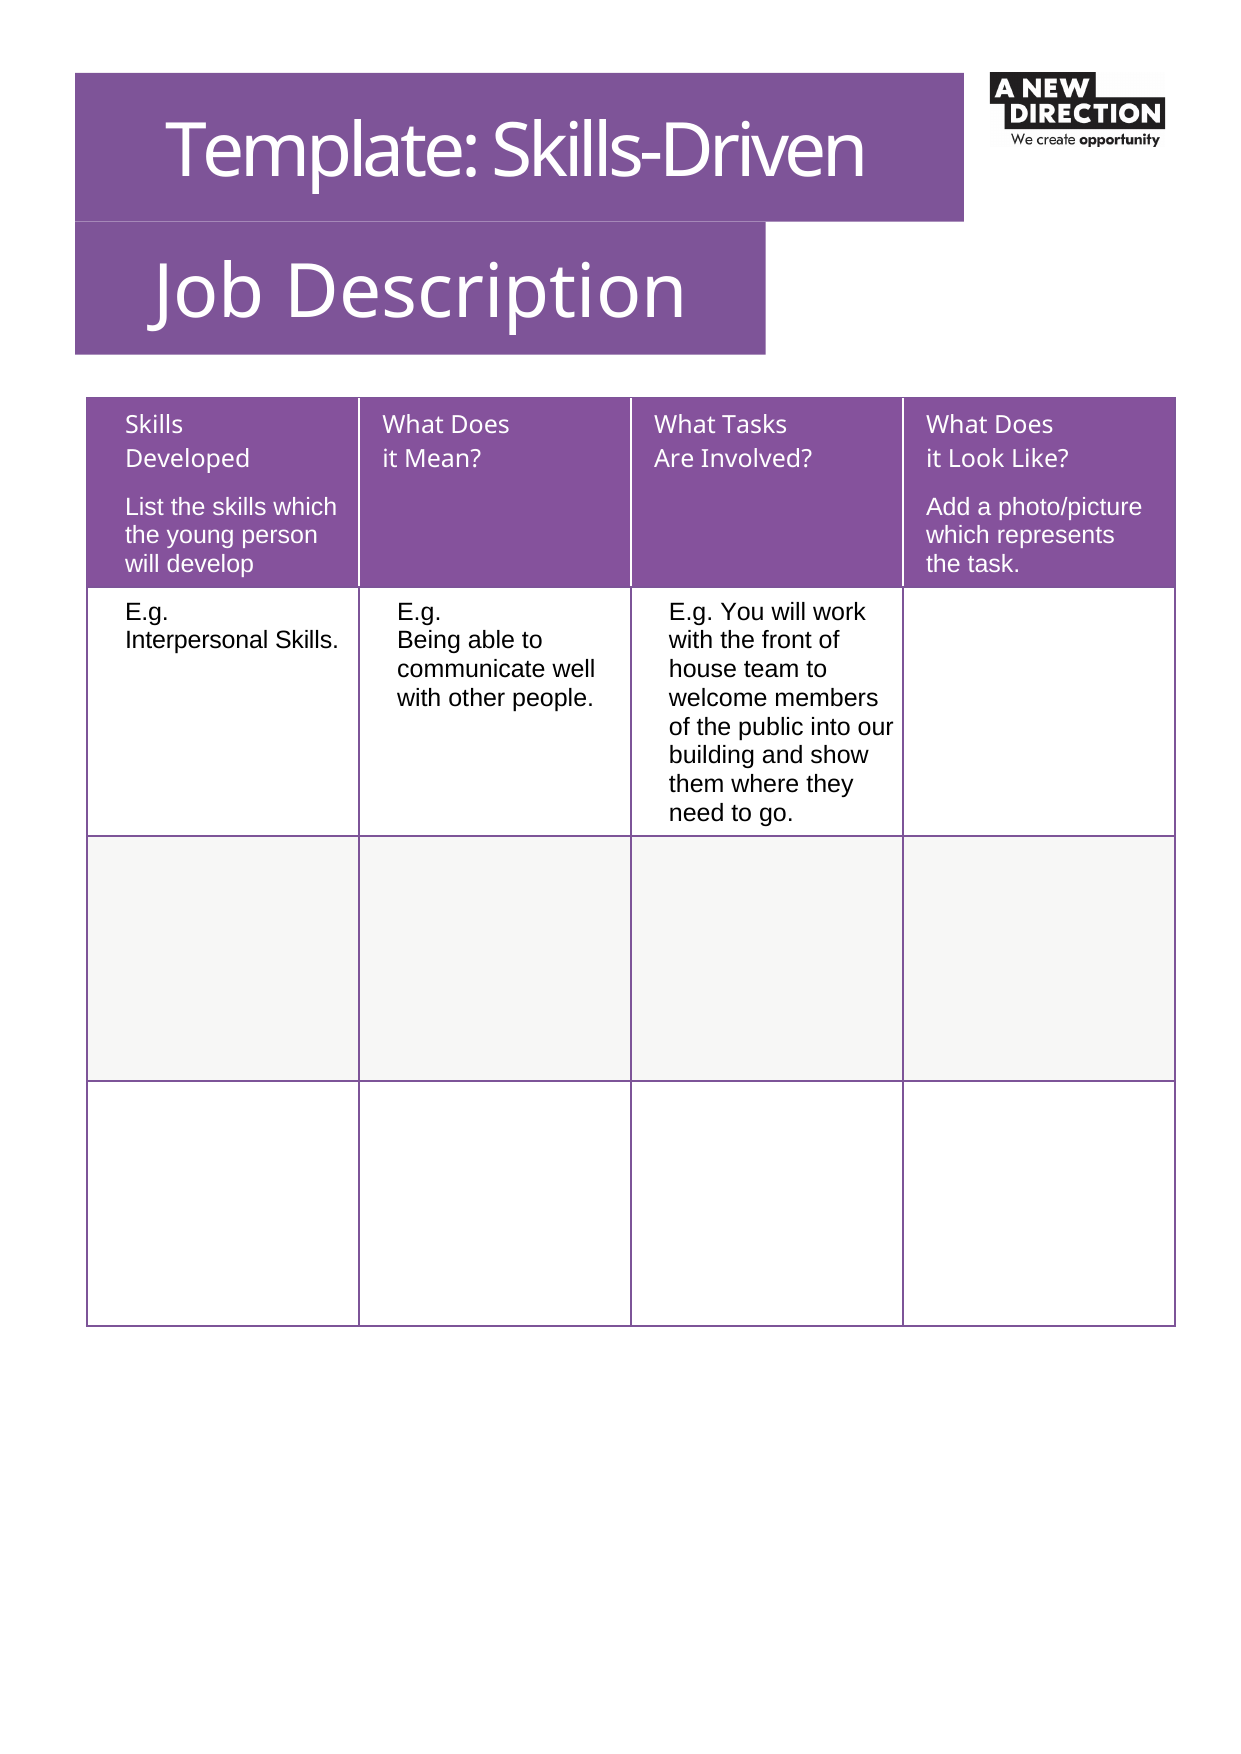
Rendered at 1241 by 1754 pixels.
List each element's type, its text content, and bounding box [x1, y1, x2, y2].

picture [988, 72, 1166, 147]
table_cell [88, 837, 358, 1080]
table_cell [632, 837, 902, 1080]
table_header What Tasks Are Involved? [632, 398, 902, 586]
table_cell E.g. Interpersonal Skills. [88, 588, 358, 835]
table_header What Does it Mean? [360, 398, 630, 586]
table_cell [360, 837, 630, 1080]
table_cell [904, 1082, 1174, 1325]
table_cell E.g. Being able to communicate well with other people. [360, 588, 630, 835]
table_cell [632, 1082, 902, 1325]
table_header Skills Developed List the skills which the young person will develop [87, 398, 358, 586]
table_cell [904, 588, 1174, 835]
table_cell [88, 1082, 358, 1325]
table_cell [360, 1082, 630, 1325]
table_cell E.g. You will work with the front of house team to welcome members of the public into our building and show them where they need to go. [632, 588, 902, 835]
table_header What Does it Look Like? Add a photo/picture which represents the task. [904, 398, 1174, 586]
table_cell [904, 837, 1174, 1080]
